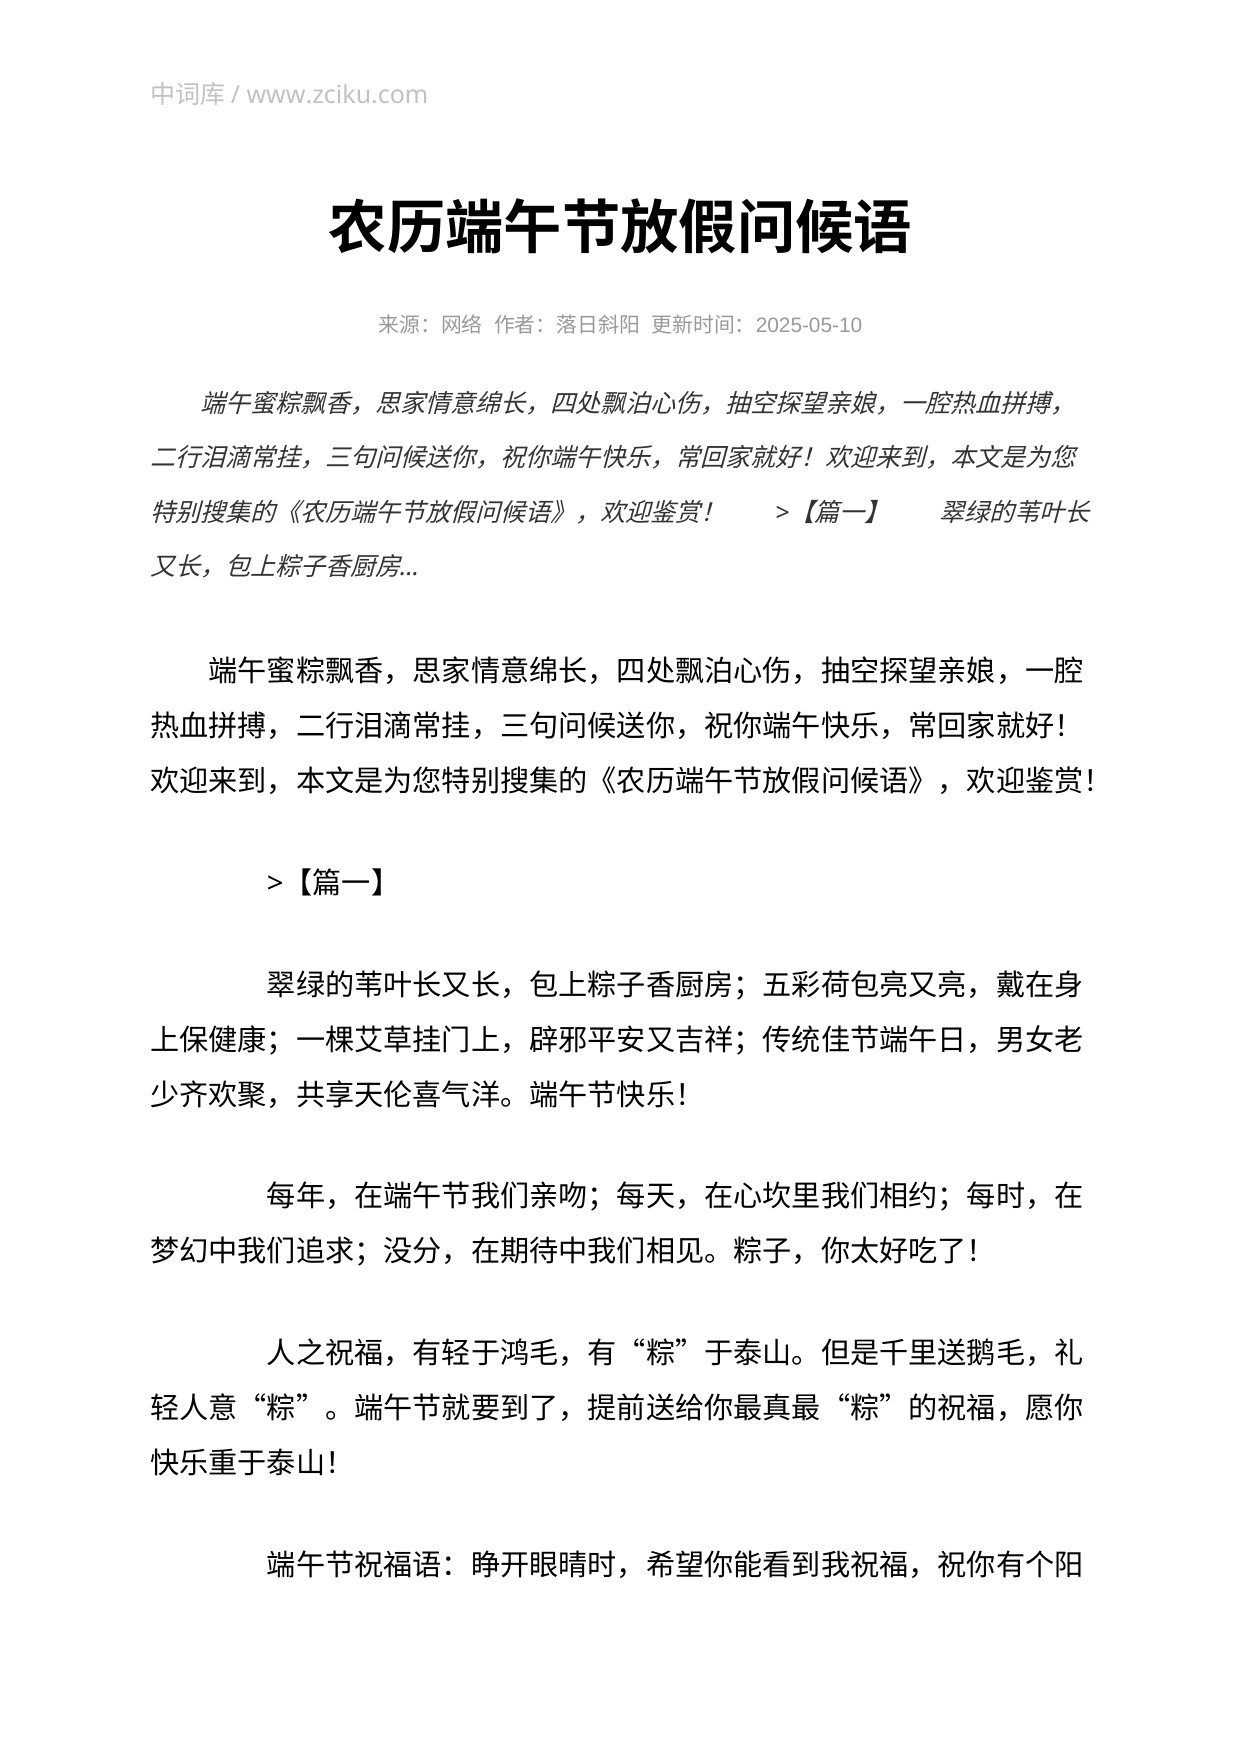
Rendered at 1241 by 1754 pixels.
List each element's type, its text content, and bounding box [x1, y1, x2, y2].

text 端午蜜粽飘香，思家情意绵长，四处飘泊心伤，抽空探望亲娘，一腔热血拼搏，二行泪滴常挂，三句问候送你，祝你端午快乐，常回家就好！欢迎来到，本文是为您特别搜集的《农历端午节放假问候语》，欢迎鉴赏！ >【篇一】 翠绿的苇叶长又长，包上粽子香厨房... [150, 383, 1090, 583]
text 来源：网络 作者：落日斜阳 更新时间：2025-05-10 [150, 313, 1090, 337]
text 翠绿的苇叶长又长，包上粽子香厨房；五彩荷包亮又亮，戴在身上保健康；一棵艾草挂门上，辟邪平安又吉祥；传统佳节端午日，男女老少齐欢聚，共享天伦喜气洋。端午节快乐！ [150, 961, 1090, 1113]
text 人之祝福，有轻于鸿毛，有“粽”于泰山。但是千里送鹅毛，礼轻人意“粽”。端午节就要到了，提前送给你最真最“粽”的祝福，愿你快乐重于泰山！ [150, 1329, 1090, 1482]
subtitle 农历端午节放假问候语 [150, 181, 1090, 266]
text 每年，在端午节我们亲吻；每天，在心坎里我们相约；每时，在梦幻中我们追求；没分，在期待中我们相见。粽子，你太好吃了！ [150, 1173, 1090, 1270]
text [150, 1541, 1090, 1583]
text >【篇一】 [150, 859, 1090, 902]
text 端午蜜粽飘香，思家情意绵长，四处飘泊心伤，抽空探望亲娘，一腔热血拼搏，二行泪滴常挂，三句问候送你，祝你端午快乐，常回家就好！欢迎来到，本文是为您特别搜集的《农历端午节放假问候语》，欢迎鉴赏！ [150, 648, 1090, 800]
